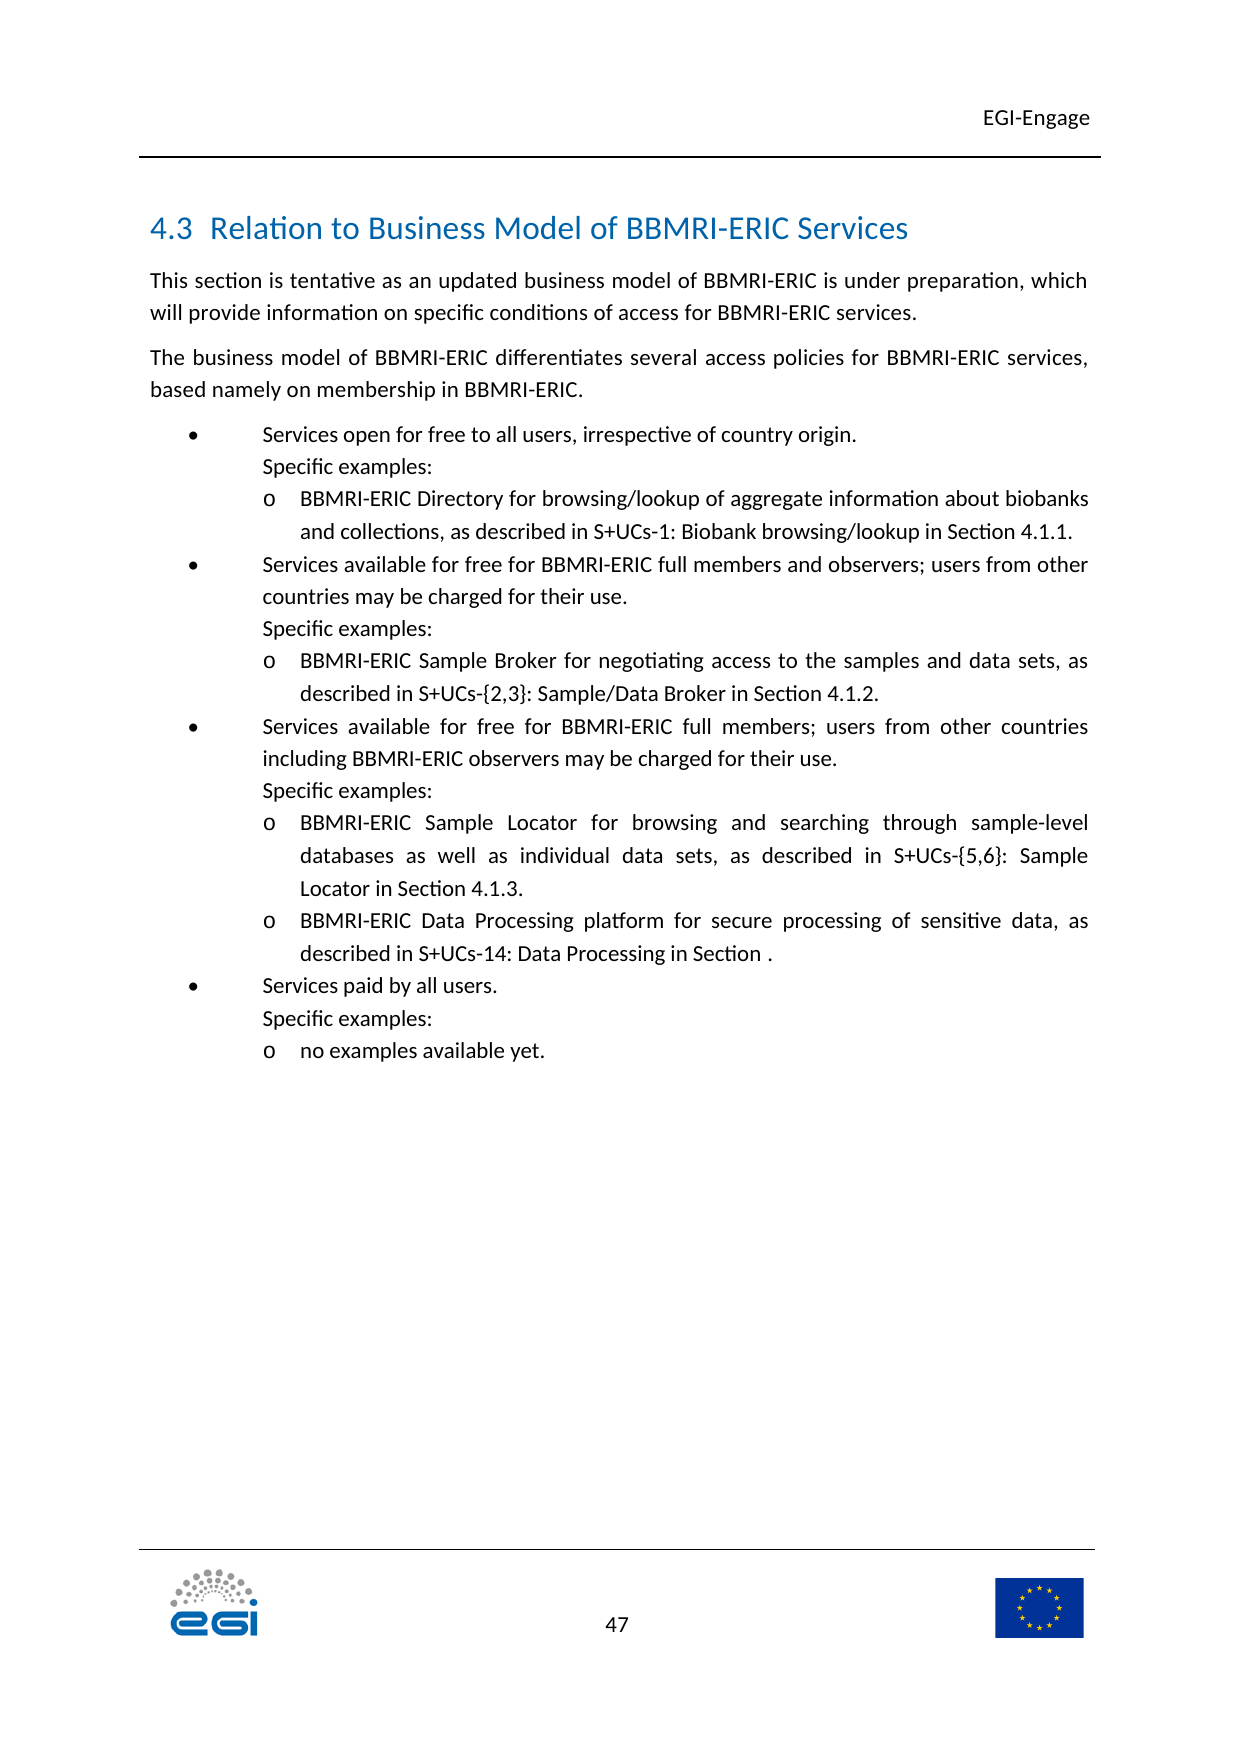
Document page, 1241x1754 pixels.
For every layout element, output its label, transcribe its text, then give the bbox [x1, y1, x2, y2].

list Specific examples: [262, 776, 1090, 804]
list no examples available yet. [262, 1036, 1090, 1065]
list Specific examples: [262, 1004, 1090, 1032]
picture [150, 1567, 276, 1638]
picture [995, 1578, 1084, 1638]
list Services available for free for BBMRI-ERIC full members; users from other countries including BBMRI-ERIC observers may be charged for their use. [187, 712, 1090, 772]
text This section is tentative as an updated business model of BBMRI-ERIC is under preparation, which will provide information on specific conditions of access for BBMRI-ERIC services. [150, 266, 1090, 326]
list Services paid by all users. [187, 972, 1090, 999]
list BBMRI-ERIC Sample Broker for negotiating access to the samples and data sets, as described in S+UCs-{2,3}: Sample/Data Broker in Section 4.1.2. [262, 646, 1090, 708]
list BBMRI-ERIC Data Processing platform for secure processing of sensitive data, as described in S+UCs-14: Data Processing in Section . [262, 906, 1090, 967]
list Specific examples: [262, 452, 1090, 480]
text The business model of BBMRI-ERIC differentiates several access policies for BBMRI-ERIC services, based namely on membership in BBMRI-ERIC. [150, 343, 1090, 403]
list Services available for free for BBMRI-ERIC full members and observers; users from other countries may be charged for their use. [187, 550, 1090, 610]
list BBMRI-ERIC Sample Locator for browsing and searching through sample-level databases as well as individual data sets, as described in S+UCs-{5,6}: Sample Locator in Section 4.1.3. [262, 808, 1090, 902]
list Services open for free to all users, irrespective of country origin. [187, 420, 1090, 448]
subtitle Relation to Business Model of BBMRI-ERIC Services [150, 207, 1090, 247]
list Specific examples: [262, 614, 1090, 642]
list BBMRI-ERIC Directory for browsing/lookup of aggregate information about biobanks and collections, as described in S+UCs-1: Biobank browsing/lookup in Section 4.1.1. [262, 484, 1090, 546]
